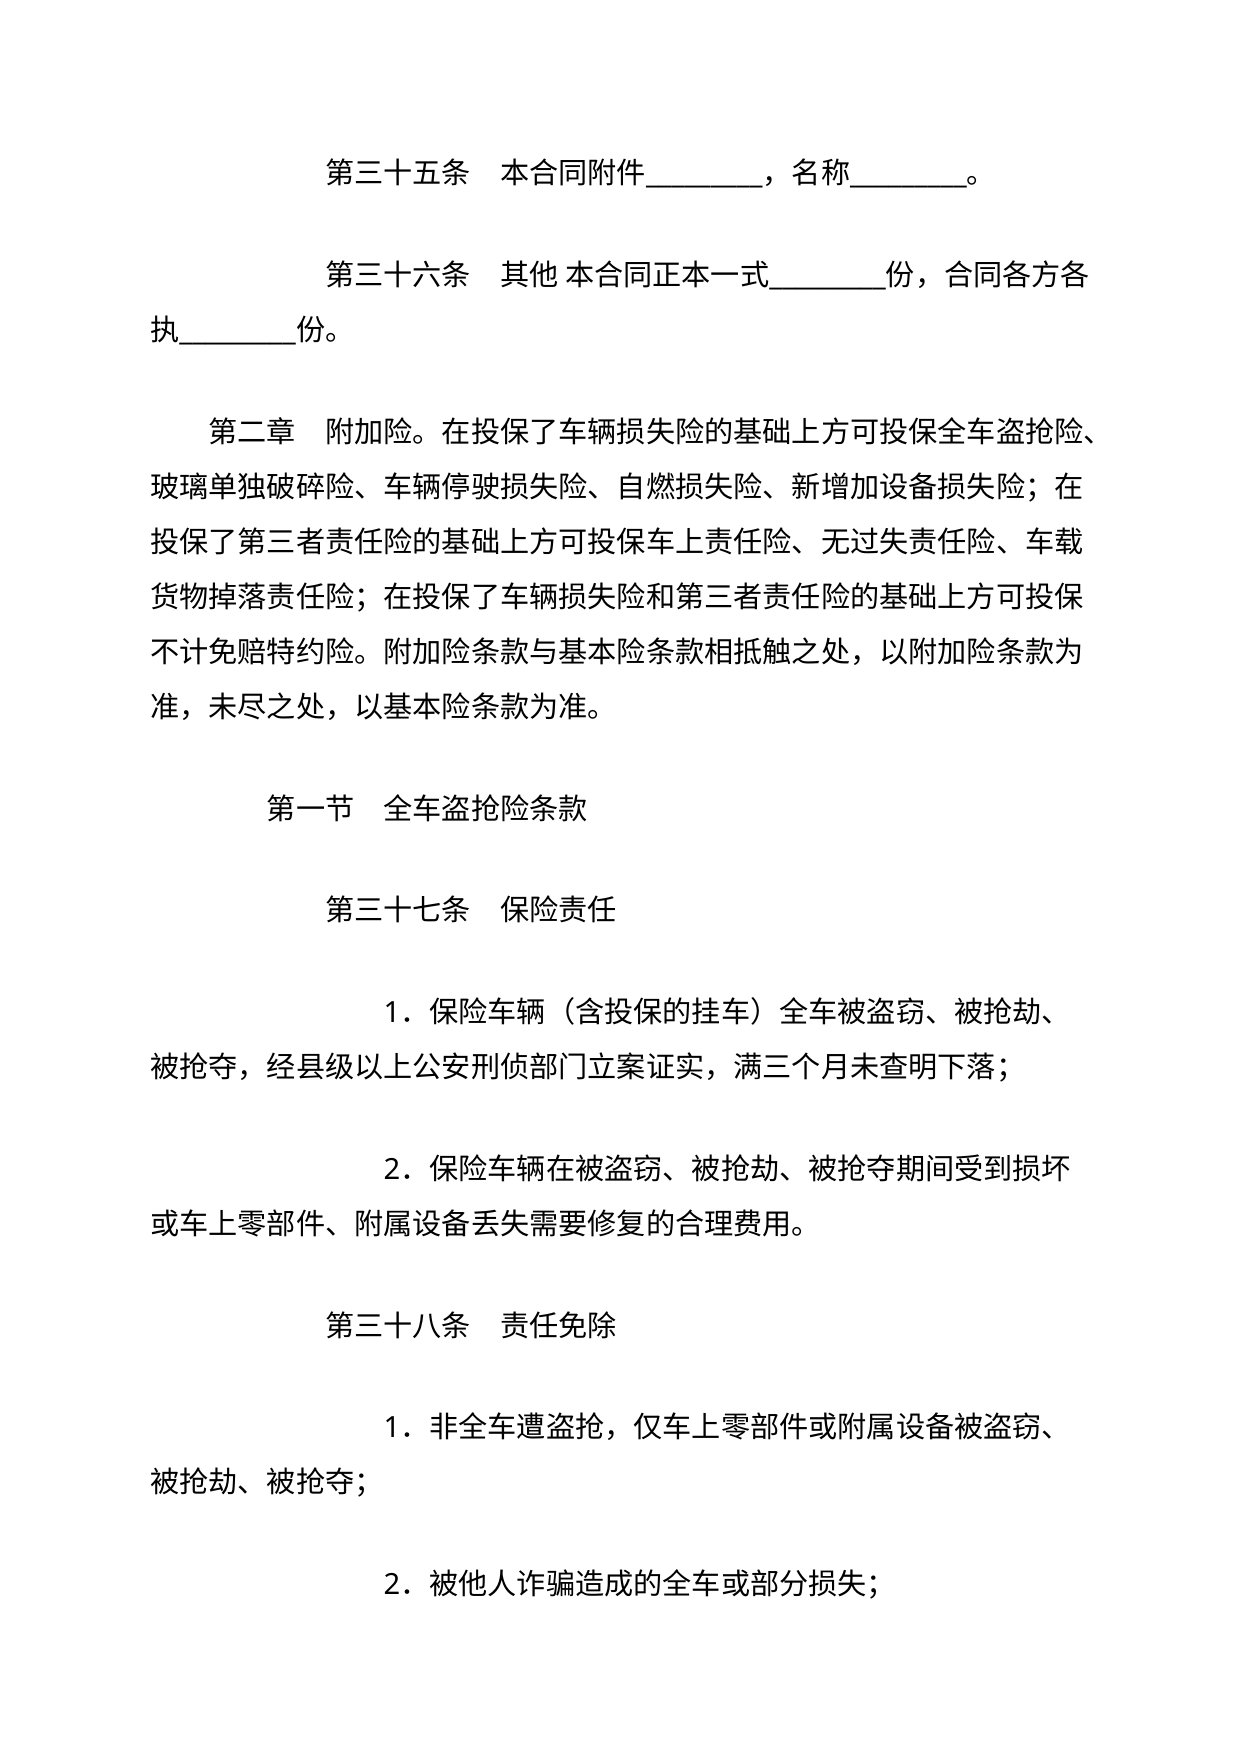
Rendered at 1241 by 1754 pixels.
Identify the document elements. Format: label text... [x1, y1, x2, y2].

text 第三十七条 保险责任 [150, 887, 1090, 929]
text 1．非全车遭盗抢，仅车上零部件或附属设备被盗窃、被抢劫、被抢夺； [150, 1404, 1090, 1501]
text 第二章 附加险。在投保了车辆损失险的基础上方可投保全车盗抢险、玻璃单独破碎险、车辆停驶损失险、自燃损失险、新增加设备损失险；在投保了第三者责任险的基础上方可投保车上责任险、无过失责任险、车载货物掉落责任险；在投保了车辆损失险和第三者责任险的基础上方可投保不计免赔特约险。附加险条款与基本险条款相抵触之处，以附加险条款为准，未尽之处，以基本险条款为准。 [150, 409, 1090, 726]
text 第三十八条 责任免除 [150, 1302, 1090, 1344]
text 2．被他人诈骗造成的全车或部分损失； [150, 1561, 1090, 1603]
text 2．保险车辆在被盗窃、被抢劫、被抢夺期间受到损坏或车上零部件、附属设备丢失需要修复的合理费用。 [150, 1146, 1090, 1243]
text 第三十五条 本合同附件_________，名称_________。 [150, 150, 1090, 192]
text 第三十六条 其他 本合同正本一式_________份，合同各方各执_________份。 [150, 252, 1090, 349]
text 第一节 全车盗抢险条款 [150, 785, 1090, 827]
text 1．保险车辆（含投保的挂车）全车被盗窃、被抢劫、被抢夺，经县级以上公安刑侦部门立案证实，满三个月未查明下落； [150, 989, 1090, 1086]
